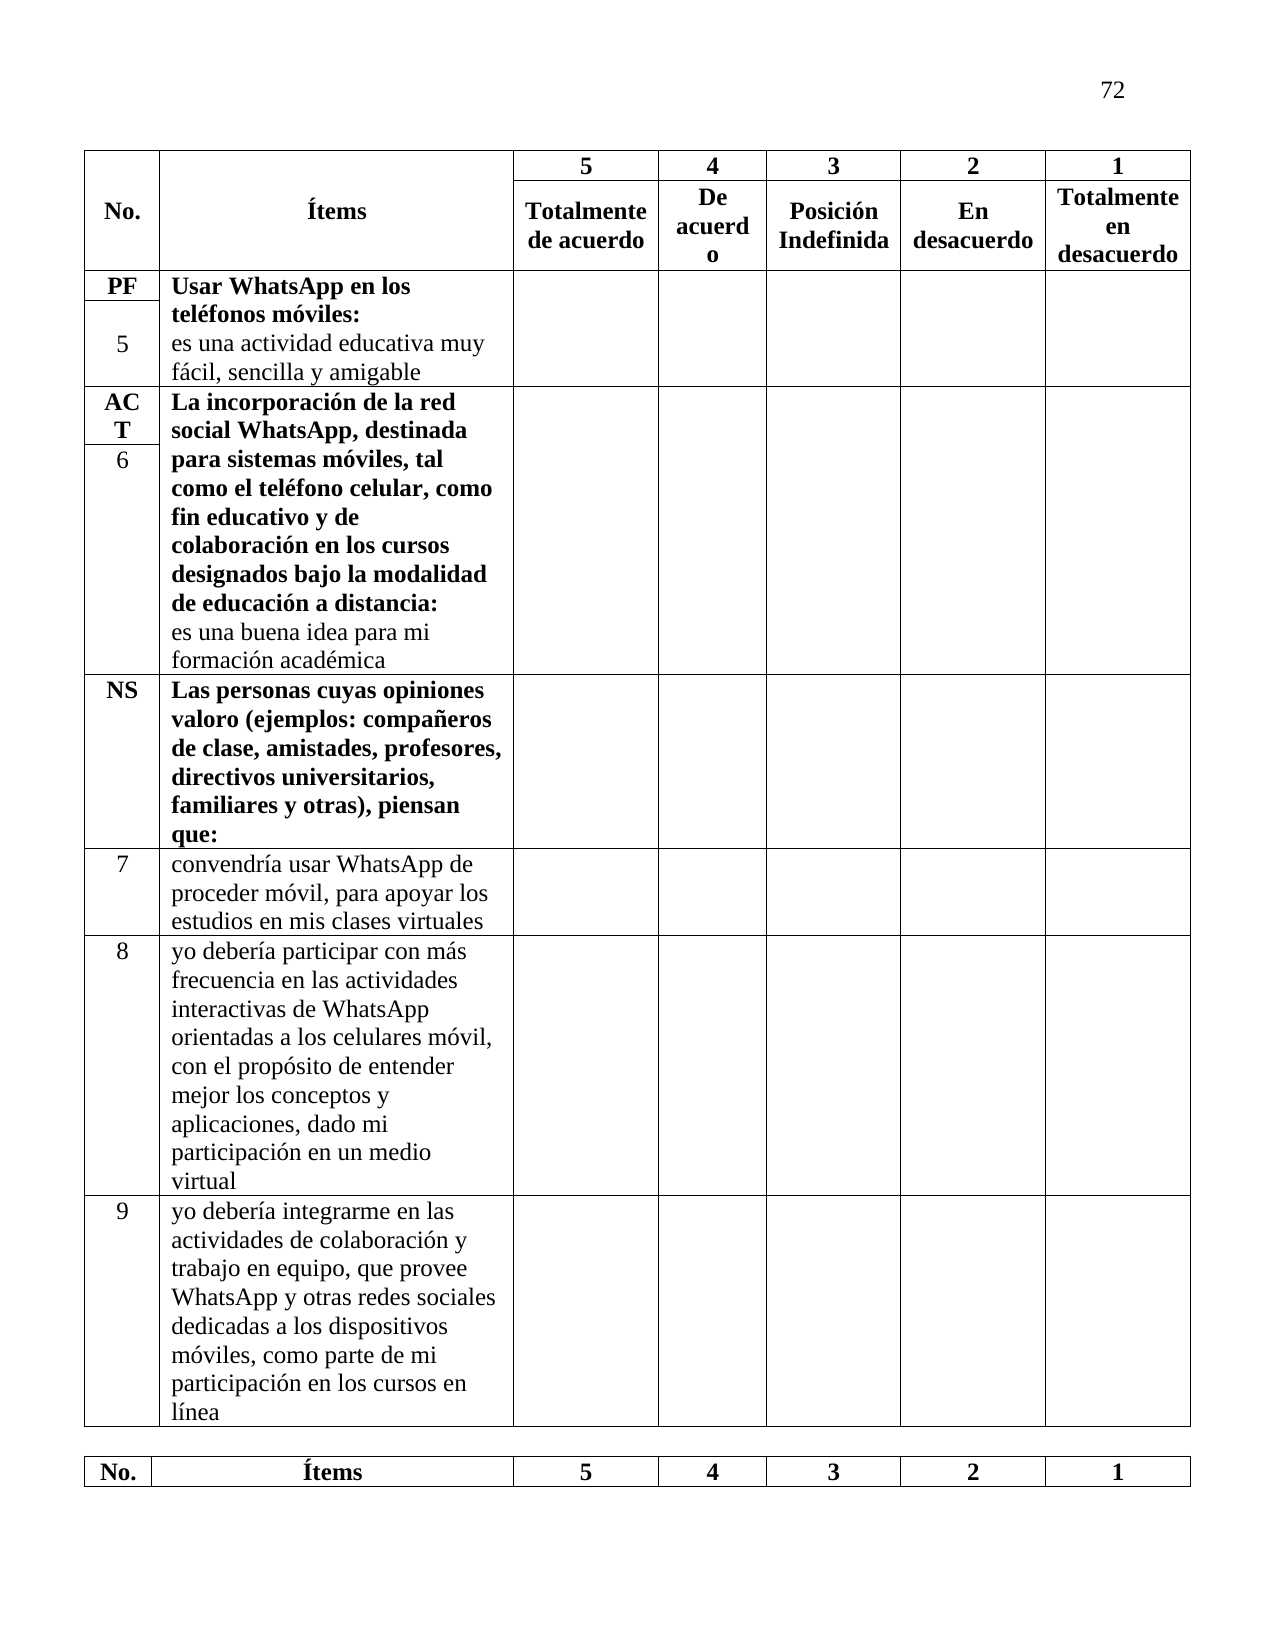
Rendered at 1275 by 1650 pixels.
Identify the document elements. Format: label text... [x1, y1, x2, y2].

table_header 1 [1046, 1457, 1190, 1486]
table_cell [767, 675, 900, 848]
table_cell [1046, 675, 1190, 848]
table_header 2 [901, 1457, 1045, 1486]
table_cell convendría usar WhatsApp de proceder móvil, para apoyar los estudios en mis clases virtuales [160, 849, 513, 935]
table_cell [514, 1196, 658, 1426]
table_cell NS [85, 675, 159, 848]
table_cell En desacuerdo [901, 181, 1045, 270]
table_cell Totalmente de acuerdo [514, 181, 658, 270]
table_header 4 [659, 151, 766, 180]
table_cell [901, 387, 1045, 674]
table_cell [659, 849, 766, 935]
table_cell [1046, 271, 1190, 386]
table_cell yo debería participar con más frecuencia en las actividades interactivas de WhatsApp orientadas a los celulares móvil, con el propósito de entender mejor los conceptos y aplicaciones, dado mi participación en un medio virtual [160, 936, 513, 1195]
table_cell 8 [85, 936, 159, 1195]
table_header 3 [767, 151, 900, 180]
table_header 2 [901, 151, 1045, 180]
table_header 3 [767, 1457, 900, 1486]
table_header No. [85, 1457, 151, 1486]
table_cell Posición Indefinida [767, 181, 900, 270]
table_cell [514, 849, 658, 935]
table_cell [514, 271, 658, 386]
table_cell [901, 849, 1045, 935]
table_cell [767, 387, 900, 674]
table_cell [659, 936, 766, 1195]
table_cell Usar WhatsApp en los teléfonos móviles: es una actividad educativa muy fácil, sencilla y amigable [160, 271, 513, 386]
table_cell [901, 675, 1045, 848]
table_cell Totalmente en desacuerdo [1046, 181, 1190, 270]
table_cell [1046, 1196, 1190, 1426]
table_cell [514, 675, 658, 848]
table_cell [901, 1196, 1045, 1426]
table_cell yo debería integrarme en las actividades de colaboración y trabajo en equipo, que provee WhatsApp y otras redes sociales dedicadas a los dispositivos móviles, como parte de mi participación en los cursos en línea [160, 1196, 513, 1426]
table_cell [659, 675, 766, 848]
table_cell 7 [85, 849, 159, 935]
table_cell De acuerdo [659, 181, 766, 270]
table_cell PF [85, 271, 159, 299]
table_cell Las personas cuyas opiniones valoro (ejemplos: compañeros de clase, amistades, profesores, directivos universitarios, familiares y otras), piensan que: [160, 675, 513, 848]
table_cell 6 [85, 445, 159, 674]
table_cell [659, 1196, 766, 1426]
table_cell [1046, 387, 1190, 674]
table_header 5 [514, 151, 658, 180]
table_header 1 [1046, 151, 1190, 180]
table_header 5 [514, 1457, 658, 1486]
table_cell 5 [85, 301, 159, 386]
table_cell [1046, 936, 1190, 1195]
table_cell [514, 936, 658, 1195]
table_cell ACT [85, 387, 159, 444]
table_header 4 [659, 1457, 766, 1486]
table_cell [1046, 849, 1190, 935]
table_cell 9 [85, 1196, 159, 1426]
table_cell [659, 271, 766, 386]
table_header Ítems [160, 151, 513, 270]
table_cell [659, 387, 766, 674]
table_cell [901, 936, 1045, 1195]
table_cell [767, 271, 900, 386]
table_cell [767, 936, 900, 1195]
table_header Ítems [152, 1457, 513, 1486]
table_cell La incorporación de la red social WhatsApp, destinada para sistemas móviles, tal como el teléfono celular, como fin educativo y de colaboración en los cursos designados bajo la modalidad de educación a distancia: es una buena idea para mi formación académica [160, 387, 513, 674]
table_cell [767, 1196, 900, 1426]
table_header No. [85, 151, 159, 270]
table_cell [901, 271, 1045, 386]
table_cell [767, 849, 900, 935]
table_cell [514, 387, 658, 674]
